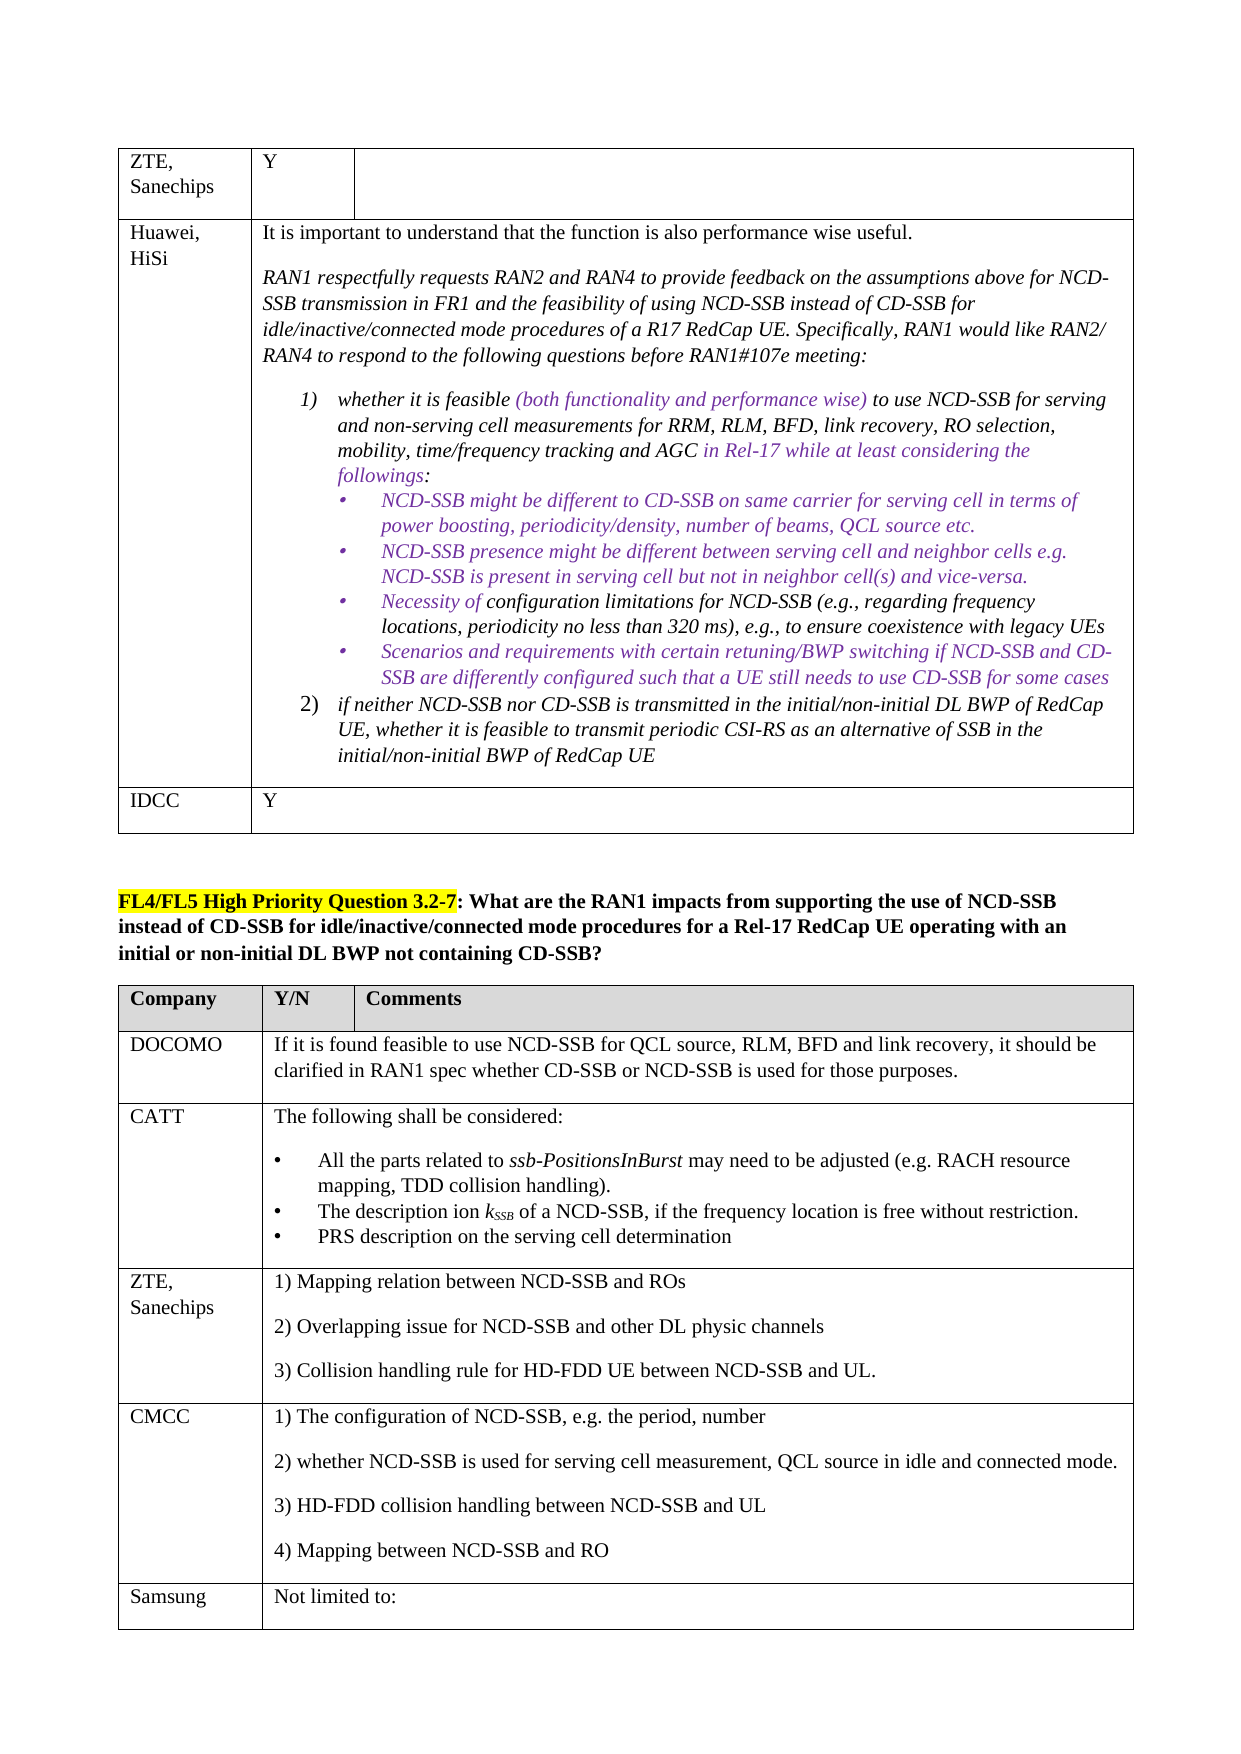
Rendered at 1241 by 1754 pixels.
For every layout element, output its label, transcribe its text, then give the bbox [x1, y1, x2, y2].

table_cell Huawei, HiSi [119, 220, 251, 787]
table_cell It is important to understand that the function is also performance wise useful. RAN1 respectfully requests RAN2 and RAN4 to provide feedback on the assumptions above for NCD-SSB transmission in FR1 and the feasibility of using NCD-SSB instead of CD-SSB for idle/inactive/connected mode procedures of a R17 RedCap UE. Specifically, RAN1 would like RAN2/ RAN4 to respond to the following questions before RAN1#107e meeting: whether it is feasible (both functionality and performance wise) to use NCD-SSB for serving and non-serving cell measurements for RRM, RLM, BFD, link recovery, RO selection, mobility, time/frequency tracking and AGC in Rel-17 while at least considering the followings: NCD-SSB might be different to CD-SSB on same carrier for serving cell in terms of power boosting, periodicity/density, number of beams, QCL source etc. NCD-SSB presence might be different between serving cell and neighbor cells e.g. NCD-SSB is present in serving cell but not in neighbor cell(s) and vice-versa. Necessity of configuration limitations for NCD-SSB (e.g., regarding frequency locations, periodicity no less than 320 ms), e.g., to ensure coexistence with legacy UEs Scenarios and requirements with certain retuning/BWP switching if NCD-SSB and CD-SSB are differently configured such that a UE still needs to use CD-SSB for some cases if neither NCD-SSB nor CD-SSB is transmitted in the initial/non-initial DL BWP of RedCap UE, whether it is feasible to transmit periodic CSI-RS as an alternative of SSB in the initial/non-initial BWP of RedCap UE [252, 220, 1133, 787]
table_cell Mapping relation between NCD-SSB and ROs Overlapping issue for NCD-SSB and other DL physic channels Collision handling rule for HD-FDD UE between NCD-SSB and UL. [263, 1269, 1133, 1403]
table_cell DOCOMO [119, 1032, 262, 1102]
table_cell ZTE, Sanechips [119, 149, 251, 219]
table_cell Samsung [119, 1584, 262, 1628]
table_header Comments [355, 986, 1133, 1031]
table_cell 1) The configuration of NCD-SSB, e.g. the period, number 2) whether NCD-SSB is used for serving cell measurement, QCL source in idle and connected mode. 3) HD-FDD collision handling between NCD-SSB and UL Mapping between NCD-SSB and RO [263, 1404, 1133, 1583]
table_cell If it is found feasible to use NCD-SSB for QCL source, RLM, BFD and link recovery, it should be clarified in RAN1 spec whether CD-SSB or NCD-SSB is used for those purposes. [263, 1032, 1133, 1102]
table_cell Y [252, 149, 354, 219]
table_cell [263, 1584, 1133, 1628]
table_cell CMCC [119, 1404, 262, 1583]
table_cell ZTE, Sanechips [119, 1269, 262, 1403]
table_cell CATT [119, 1104, 262, 1268]
text FL4/FL5 High Priority Question 3.2-7: What are the RAN1 impacts from supporting the use of NCD-SSB instead of CD-SSB for idle/inactive/connected mode procedures for a Rel-17 RedCap UE operating with an initial or non-initial DL BWP not containing CD-SSB? [118, 888, 1122, 964]
table_cell The following shall be considered: All the parts related to ssb-PositionsInBurst may need to be adjusted (e.g. RACH resource mapping, TDD collision handling). The description ion kSSB of a NCD-SSB, if the frequency location is free without restriction. PRS description on the serving cell determination [263, 1104, 1133, 1268]
table_header Company [119, 986, 262, 1031]
table_cell Y [252, 788, 1133, 832]
table_cell IDCC [119, 788, 251, 832]
table_cell [355, 149, 1133, 219]
table_header Y/N [263, 986, 354, 1031]
